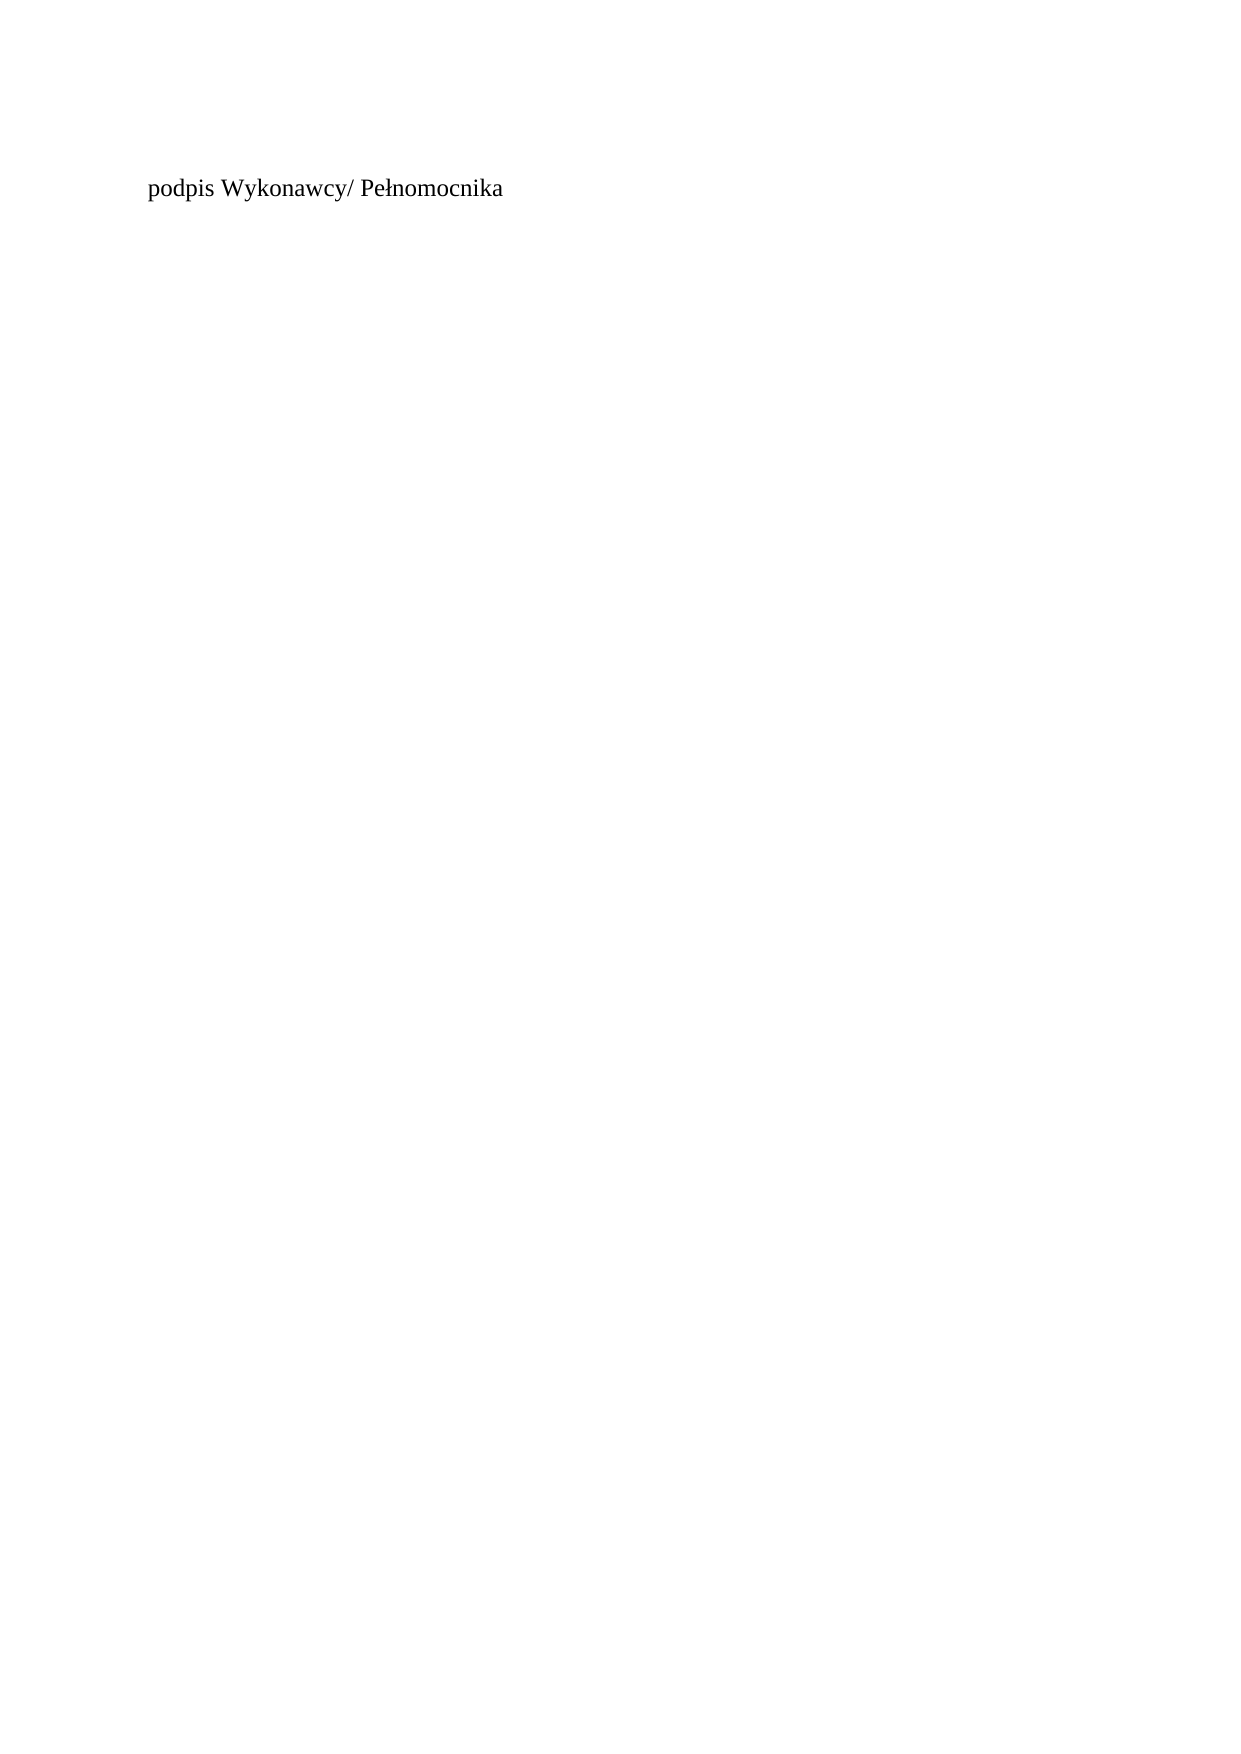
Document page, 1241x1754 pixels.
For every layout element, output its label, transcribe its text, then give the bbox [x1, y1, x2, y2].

text podpis Wykonawcy/ Pełnomocnika [148, 173, 1093, 202]
